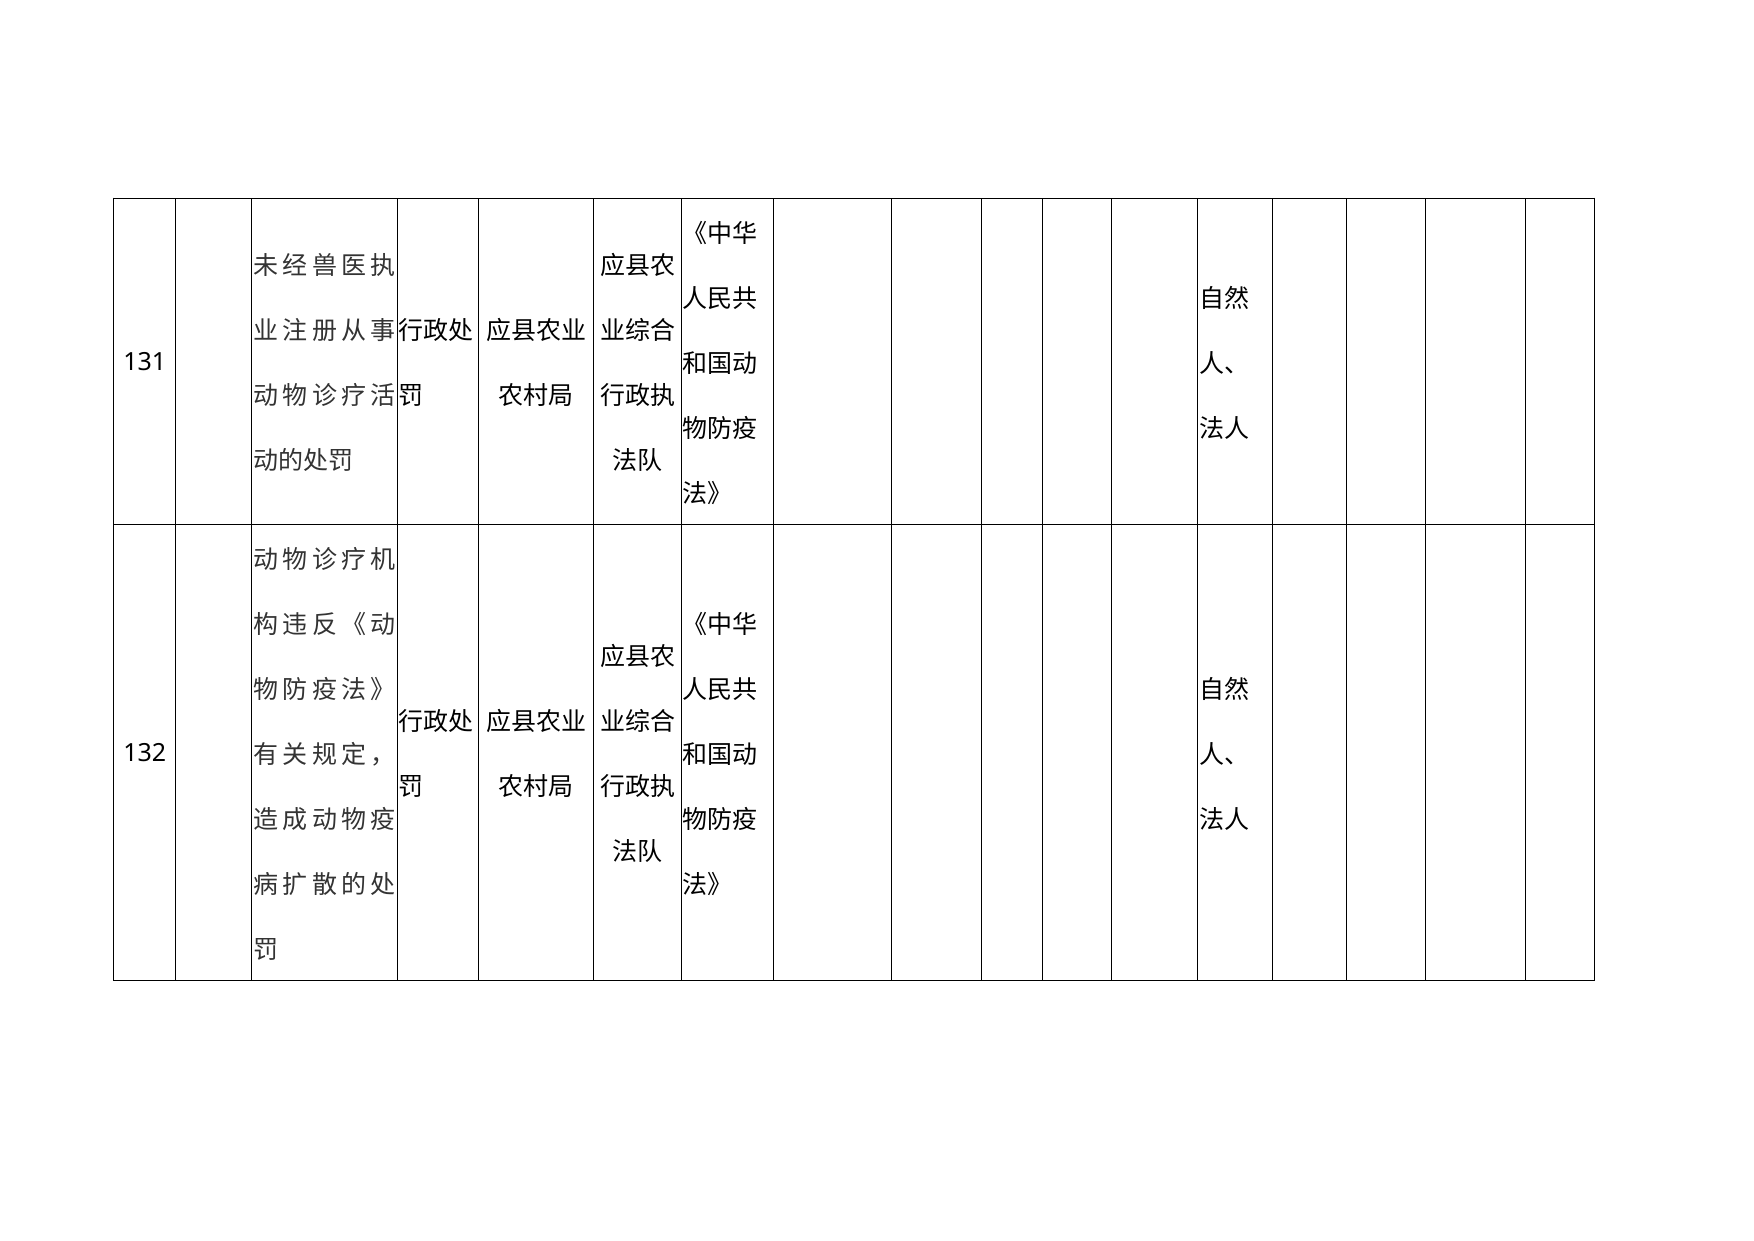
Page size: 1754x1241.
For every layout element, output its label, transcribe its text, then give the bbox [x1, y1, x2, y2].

table_cell [892, 199, 981, 524]
table_cell 131 [114, 199, 175, 524]
table_cell 《中华人民共和国动物防疫法》 [682, 525, 773, 980]
table_cell 《中华人民共和国动物防疫法》 [682, 199, 773, 524]
table_cell [1426, 199, 1525, 524]
table_cell [1347, 525, 1425, 980]
table_cell [1426, 525, 1525, 980]
table_cell [774, 525, 891, 980]
table_cell 应县农业农村局 [479, 525, 593, 980]
table_cell [774, 199, 891, 524]
table_cell 行政处罚 [398, 199, 478, 524]
table_cell [1043, 199, 1111, 524]
table_cell 动物诊疗机构违反《动物防疫法》有关规定，造成动物疫病扩散的处罚 [252, 525, 397, 980]
table_cell [1043, 525, 1111, 980]
table_cell [1526, 525, 1594, 980]
table_cell [982, 199, 1042, 524]
table_cell [1112, 199, 1197, 524]
table_cell [1347, 199, 1425, 524]
table_cell [892, 525, 981, 980]
table_cell 未经兽医执业注册从事动物诊疗活动的处罚 [252, 199, 397, 524]
table_cell [1273, 525, 1346, 980]
table_cell [1273, 199, 1346, 524]
table_cell 行政处罚 [398, 525, 478, 980]
table_cell 应县农业综合行政执法队 [594, 199, 681, 524]
table_cell [1526, 199, 1594, 524]
table_cell [982, 525, 1042, 980]
table_cell [176, 525, 251, 980]
table_cell 132 [114, 525, 175, 980]
table_cell 应县农业综合行政执法队 [594, 525, 681, 980]
table_cell [1112, 525, 1197, 980]
table_cell 应县农业农村局 [479, 199, 593, 524]
table_cell [176, 199, 251, 524]
table_cell 自然人、法人 [1198, 199, 1272, 524]
table_cell 自然人、法人 [1198, 525, 1272, 980]
